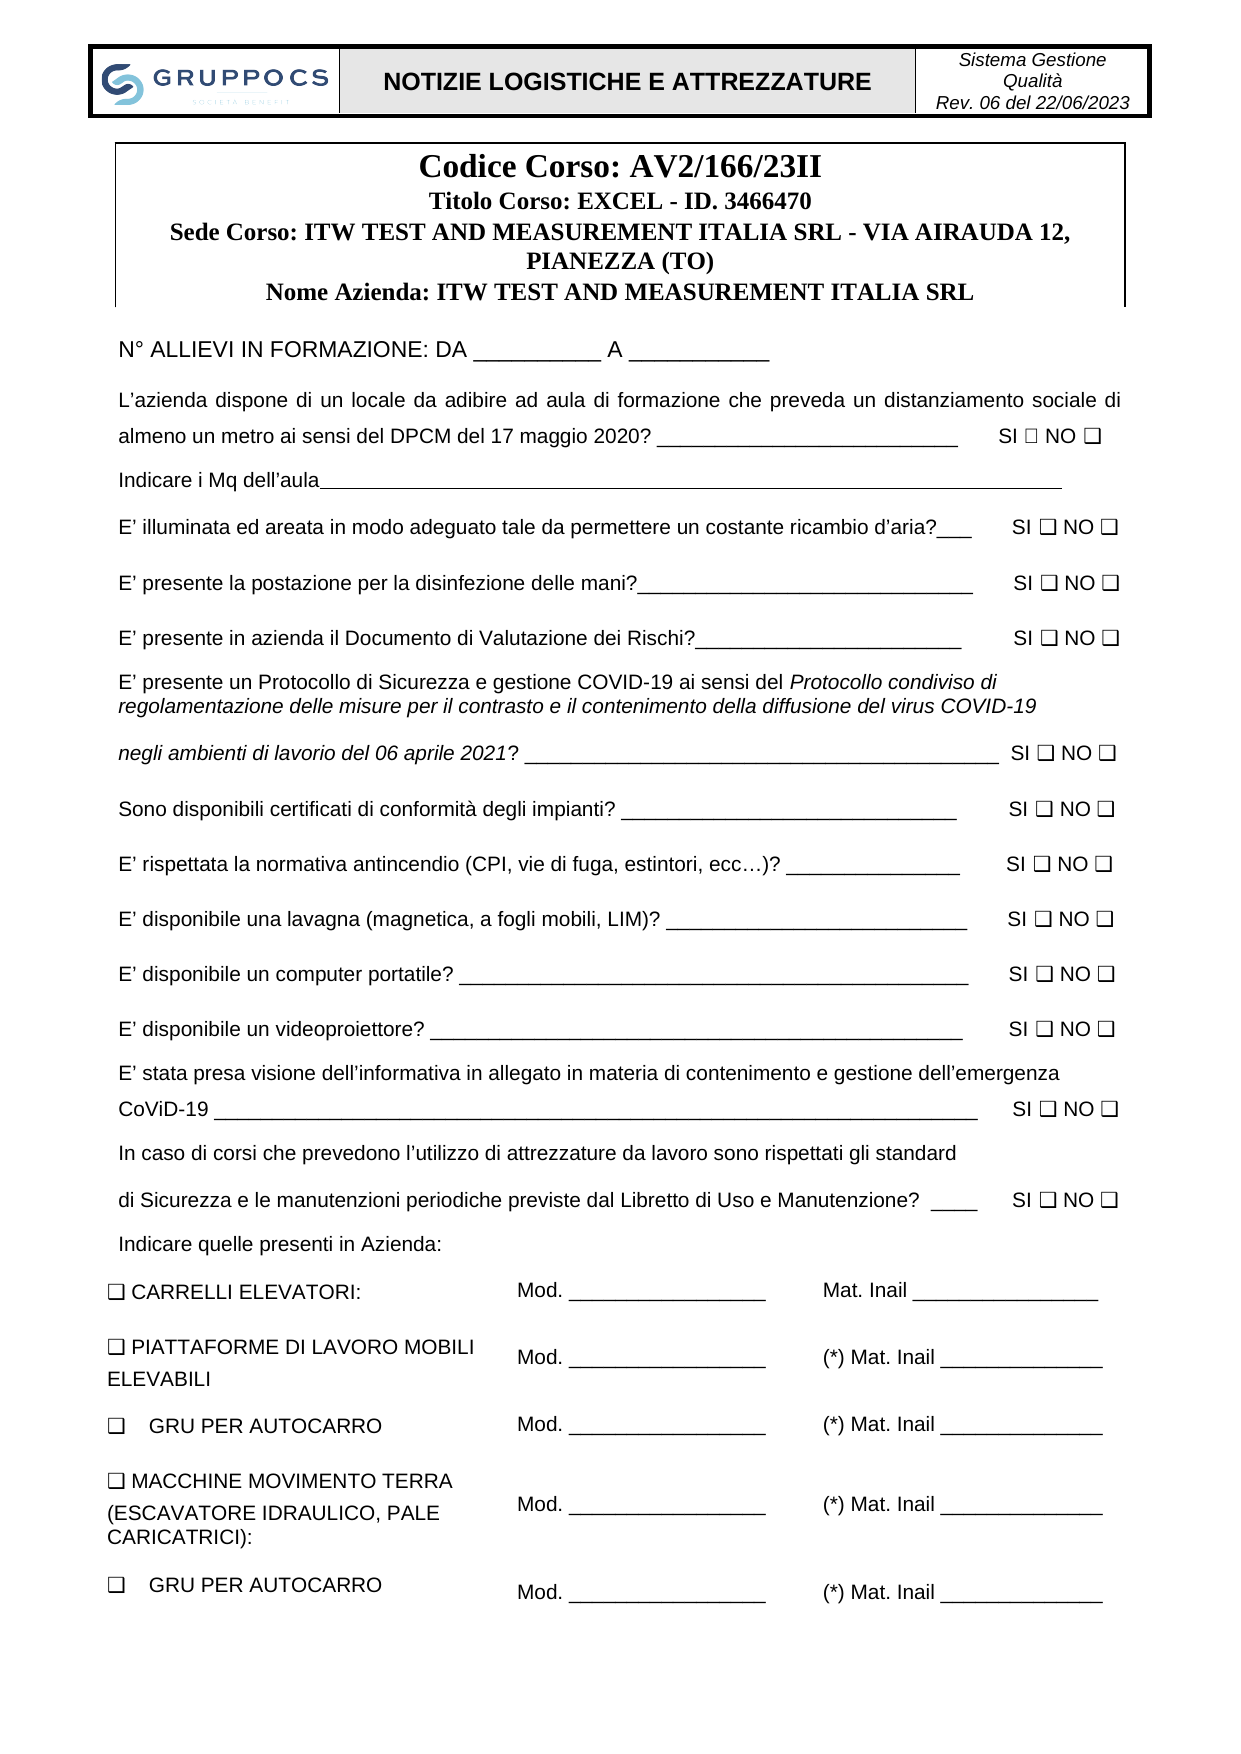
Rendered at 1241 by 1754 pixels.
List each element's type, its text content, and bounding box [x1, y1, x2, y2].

table_header Mat. Inail ________________ [811, 1256, 1117, 1311]
text E’ presente la postazione per la disinfezione delle mani?_____________________________ SI ❑ NO ❑ [118, 559, 1122, 602]
text Sono disponibili certificati di conformità degli impianti? _____________________________ SI ❑ NO ❑ [118, 785, 1122, 828]
text Nome Azienda: ITW TEST AND MEASUREMENT ITALIA SRL [116, 277, 1124, 307]
text Indicare i Mq dell’aula [118, 467, 1122, 491]
text E’ rispettata la normativa antincendio (CPI, vie di fuga, estintori, ecc…)? _______________ SI ❑ NO ❑ [118, 840, 1122, 883]
text negli ambienti di lavorio del 06 aprile 2021? _________________________________________ SI ❑ NO ❑ [118, 730, 1122, 773]
table_cell ❑ PIATTAFORME DI LAVORO MOBILI ELEVABILI [96, 1311, 506, 1390]
table_cell Mod. _________________ [506, 1446, 811, 1549]
text In caso di corsi che prevedono l’utilizzo di attrezzature da lavoro sono rispettati gli standard [118, 1140, 1122, 1164]
text di Sicurezza e le manutenzioni periodiche previste dal Libretto di Uso e Manutenzione? ____ SI ❑ NO ❑ [118, 1177, 1122, 1219]
text E’ disponibile un videoproiettore? ______________________________________________ SI ❑ NO ❑ [118, 1006, 1122, 1049]
text Sede Corso: ITW TEST AND MEASUREMENT ITALIA SRL - VIA AIRAUDA 12, PIANEZZA (TO) [116, 217, 1124, 277]
table_cell (*) Mat. Inail ______________ [811, 1311, 1117, 1390]
table_cell ❑ GRU PER AUTOCARRO [96, 1390, 506, 1446]
text Indicare quelle presenti in Azienda: [118, 1232, 1122, 1256]
text E’ disponibile un computer portatile? ____________________________________________ SI ❑ NO ❑ [118, 951, 1122, 993]
table_cell (*) Mat. Inail ______________ [811, 1549, 1117, 1659]
table_header ❑ CARRELLI ELEVATORI: [96, 1256, 506, 1311]
picture [101, 64, 332, 106]
text Codice Corso: AV2/166/23II [116, 144, 1124, 186]
text L’azienda dispone di un locale da adibire ad aula di formazione che preveda un distanziamento sociale di almeno un metro ai sensi del DPCM del 17 maggio 2020? __________________________ SI  NO ❑ [118, 388, 1122, 455]
text E’ stata presa visione dell’informativa in allegato in materia di contenimento e gestione dell’emergenza CoViD-19 __________________________________________________________________ SI ❑ NO ❑ [118, 1061, 1122, 1128]
table_header Mod. _________________ [506, 1256, 811, 1311]
text E’ presente un Protocollo di Sicurezza e gestione COVID-19 ai sensi del Protocollo condiviso di regolamentazione delle misure per il contrasto e il contenimento della diffusione del virus COVID-19 [118, 669, 1122, 717]
text E’ illuminata ed areata in modo adeguato tale da permettere un costante ricambio d’aria?___ SI ❑ NO ❑ [118, 504, 1122, 547]
table_cell Mod. _________________ [506, 1311, 811, 1390]
table_cell Mod. _________________ [506, 1390, 811, 1446]
text E’ presente in azienda il Documento di Valutazione dei Rischi?_______________________ SI ❑ NO ❑ [118, 614, 1122, 657]
text Titolo Corso: EXCEL - ID. 3466470 [116, 186, 1124, 217]
table_cell Mod. _________________ [506, 1549, 811, 1659]
table_cell ❑ MACCHINE MOVIMENTO TERRA (ESCAVATORE IDRAULICO, PALE CARICATRICI): [96, 1446, 506, 1549]
table_cell ❑ GRU PER AUTOCARRO [96, 1549, 506, 1659]
text N° ALLIEVI IN FORMAZIONE: DA __________ A ___________ [118, 336, 1122, 363]
text E’ disponibile una lavagna (magnetica, a fogli mobili, LIM)? __________________________ SI ❑ NO ❑ [118, 896, 1122, 938]
table_cell (*) Mat. Inail ______________ [811, 1390, 1117, 1446]
table_cell (*) Mat. Inail ______________ [811, 1446, 1117, 1549]
